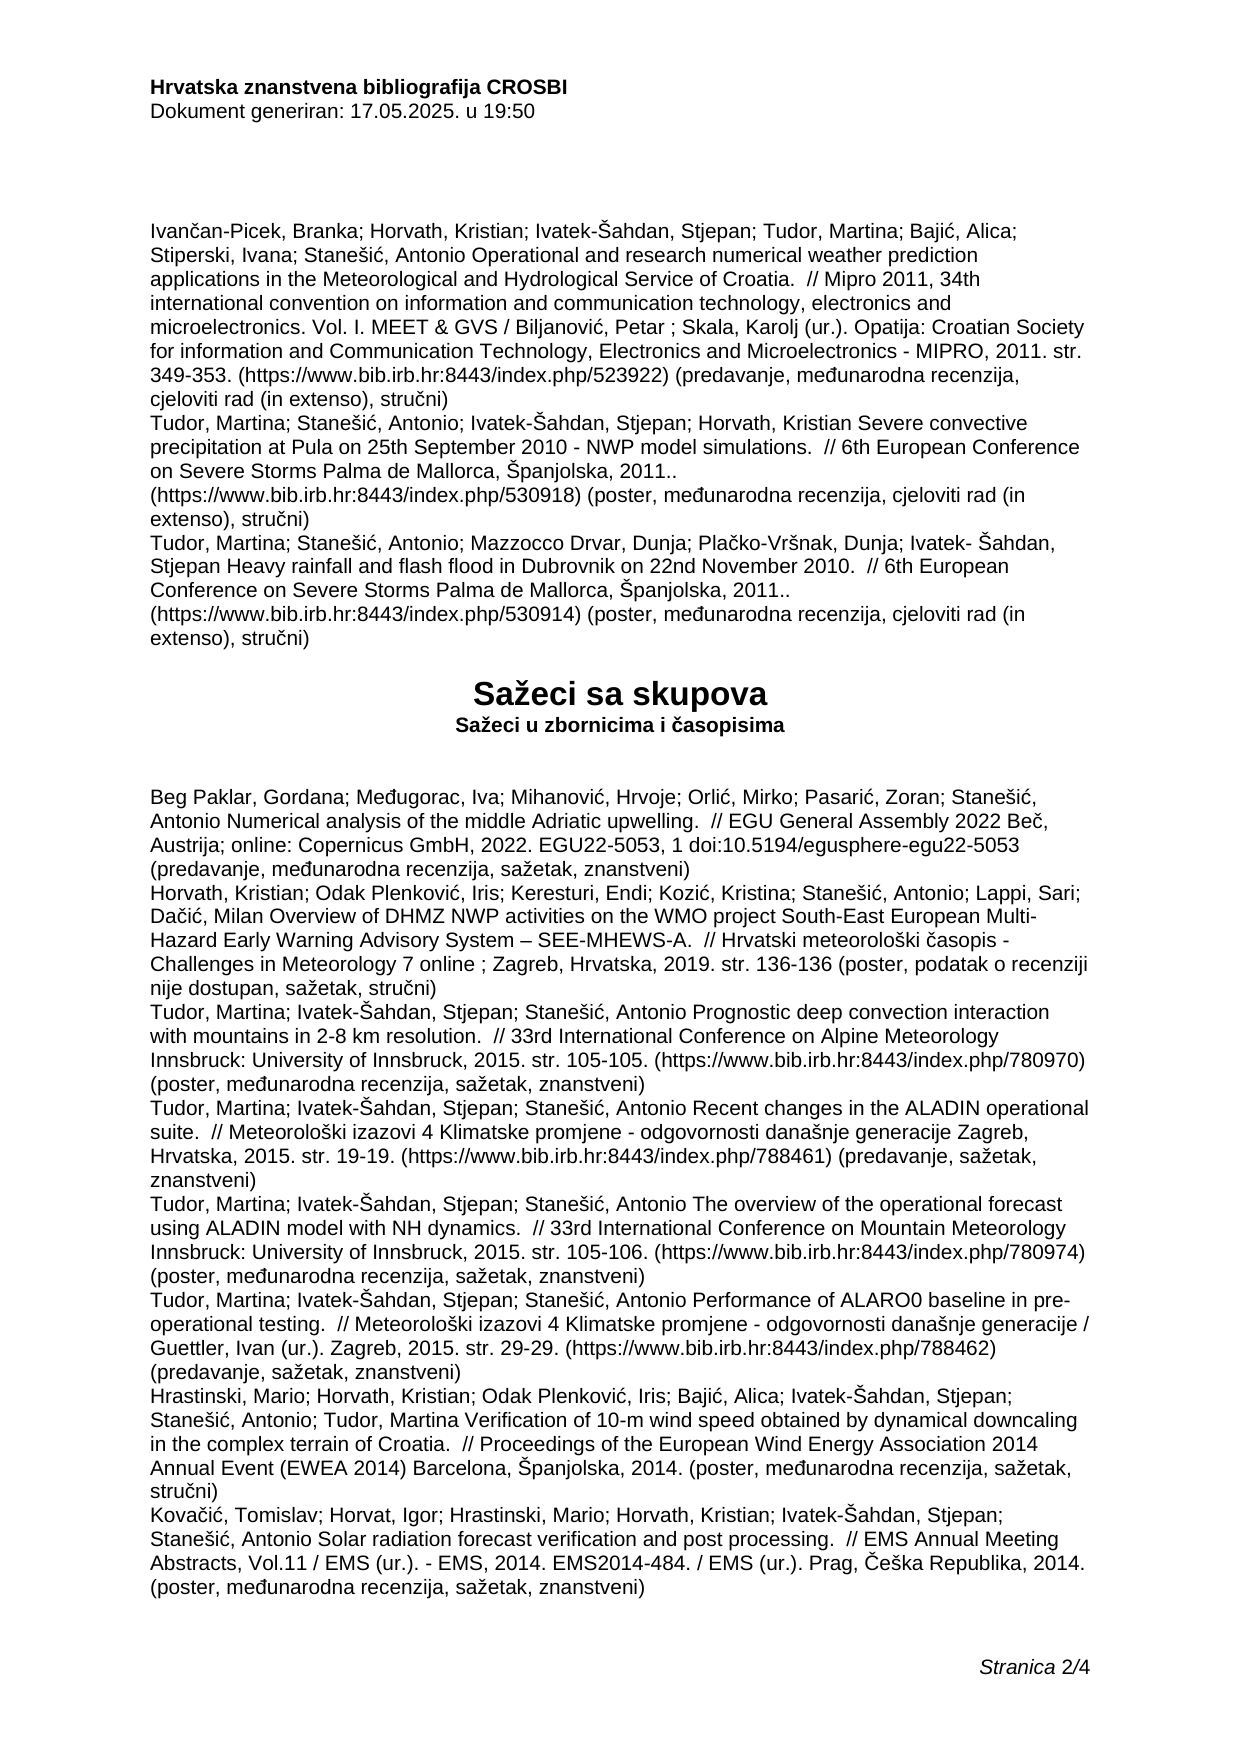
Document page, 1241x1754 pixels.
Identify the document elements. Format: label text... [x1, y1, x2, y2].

text Beg Paklar, Gordana; Međugorac, Iva; Mihanović, Hrvoje; Orlić, Mirko; Pasarić, Zoran; Stanešić, Antonio [150, 784, 1090, 880]
text Horvath, Kristian; Odak Plenković, Iris; Keresturi, Endi; Kozić, Kristina; Stanešić, Antonio; Lappi, Sari; Dačić, Milan [150, 880, 1090, 1000]
subtitle Sažeci u zbornicima i časopisima [150, 713, 1090, 737]
text Tudor, Martina; Ivatek-Šahdan, Stjepan; Stanešić, Antonio [150, 1000, 1090, 1096]
text Tudor, Martina; Ivatek-Šahdan, Stjepan; Stanešić, Antonio [150, 1288, 1090, 1383]
text Tudor, Martina; Stanešić, Antonio; Mazzocco Drvar, Dunja; Plačko-Vršnak, Dunja; Ivatek- Šahdan, Stjepan [150, 530, 1090, 650]
text Ivančan-Picek, Branka; Horvath, Kristian; Ivatek-Šahdan, Stjepan; Tudor, Martina; Bajić, Alica; Stiperski, Ivana; Stanešić, Antonio [150, 219, 1090, 411]
text Hrastinski, Mario; Horvath, Kristian; Odak Plenković, Iris; Bajić, Alica; Ivatek-Šahdan, Stjepan; Stanešić, Antonio; Tudor, Martina [150, 1383, 1090, 1503]
text Tudor, Martina; Ivatek-Šahdan, Stjepan; Stanešić, Antonio [150, 1096, 1090, 1192]
text Tudor, Martina; Ivatek-Šahdan, Stjepan; Stanešić, Antonio [150, 1192, 1090, 1288]
text Kovačić, Tomislav; Horvat, Igor; Hrastinski, Mario; Horvath, Kristian; Ivatek-Šahdan, Stjepan; Stanešić, Antonio [150, 1503, 1090, 1599]
subtitle Sažeci sa skupova [150, 674, 1090, 713]
text Tudor, Martina; Stanešić, Antonio; Ivatek-Šahdan, Stjepan; Horvath, Kristian [150, 411, 1090, 530]
